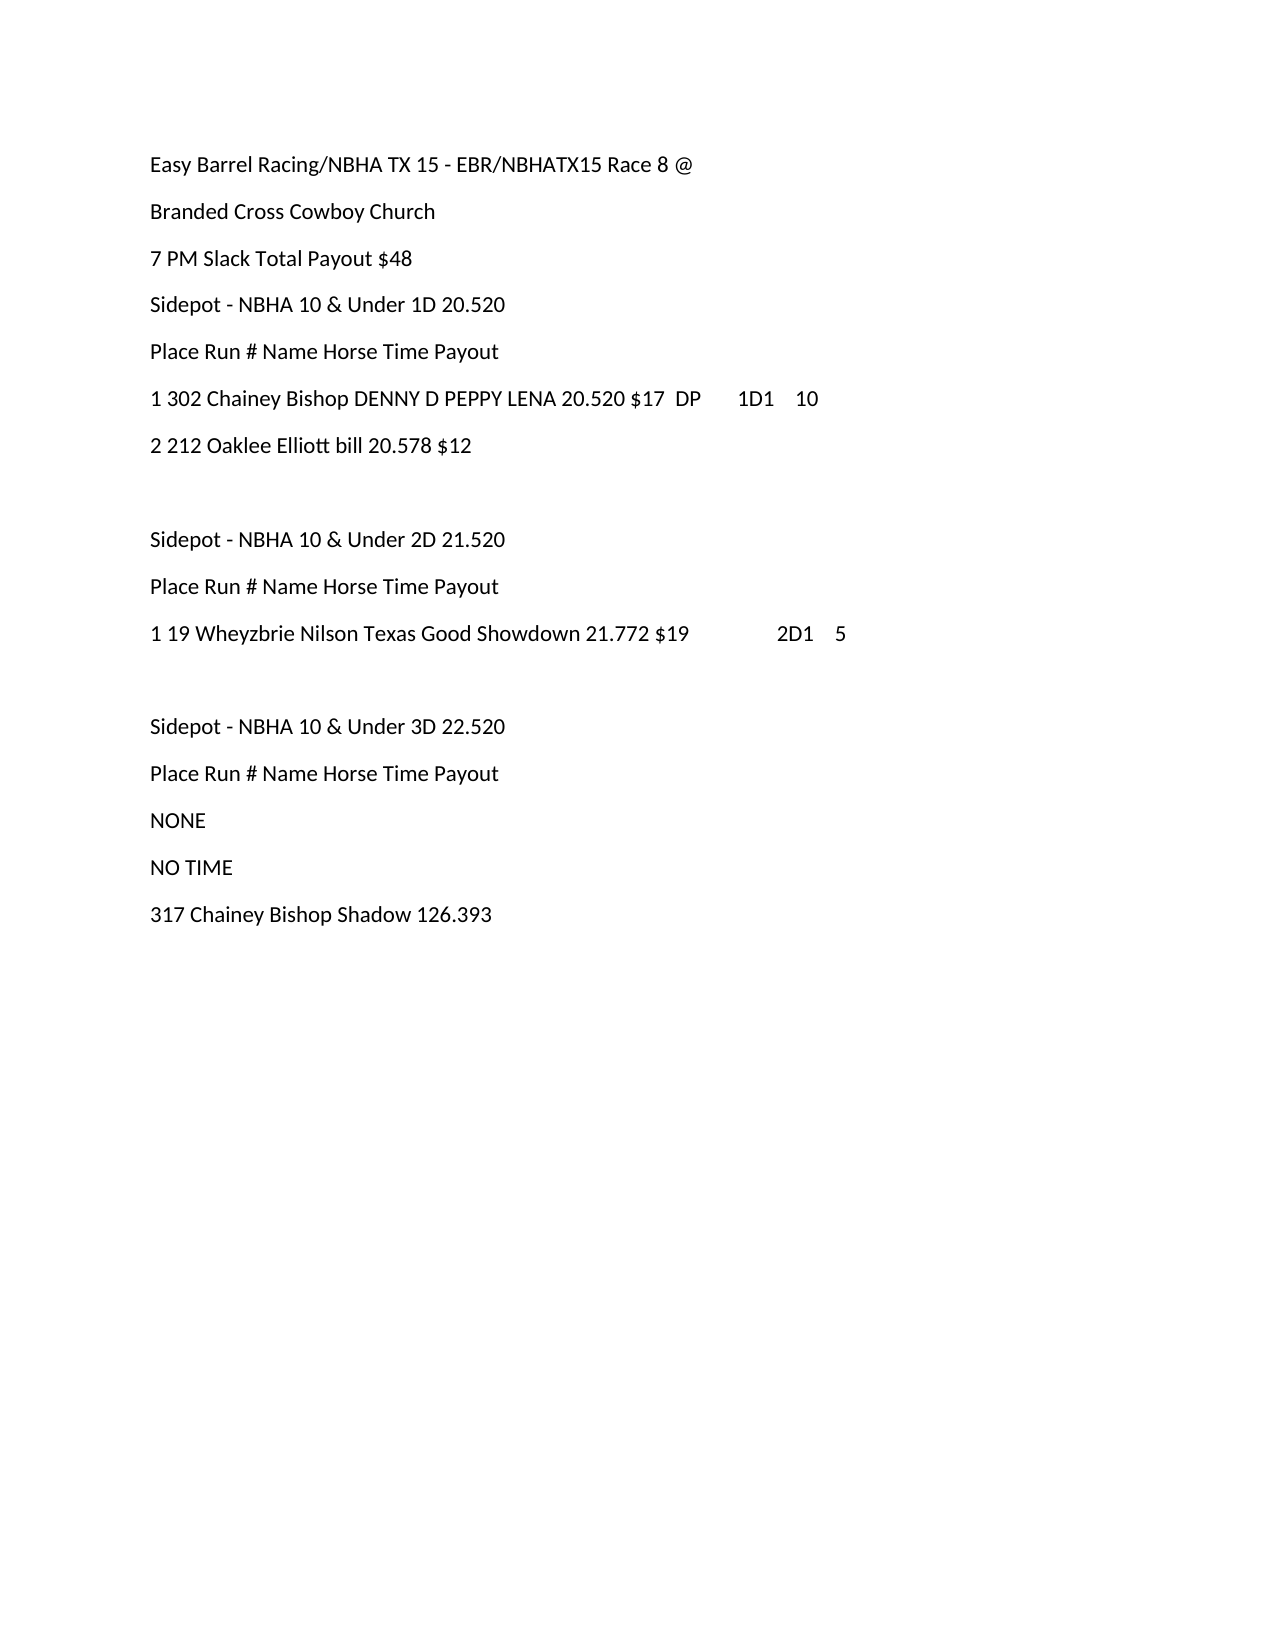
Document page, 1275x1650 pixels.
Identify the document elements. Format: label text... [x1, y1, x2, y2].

text Sidepot - NBHA 10 & Under 3D 22.520 [150, 712, 1125, 741]
text Easy Barrel Racing/NBHA TX 15 - EBR/NBHATX15 Race 8 @ [150, 150, 1125, 178]
text 1 302 Chainey Bishop DENNY D PEPPY LENA 20.520 $17 DP 1D1 10 [150, 384, 1125, 412]
text Sidepot - NBHA 10 & Under 1D 20.520 [150, 291, 1125, 319]
text NONE [150, 806, 1125, 834]
text Place Run # Name Horse Time Payout [150, 337, 1125, 366]
text Place Run # Name Horse Time Payout [150, 572, 1125, 600]
text 1 19 Wheyzbrie Nilson Texas Good Showdown 21.772 $19 2D1 5 [150, 619, 1125, 647]
text Place Run # Name Horse Time Payout [150, 759, 1125, 787]
text 317 Chainey Bishop Shadow 126.393 [150, 900, 1125, 928]
text Sidepot - NBHA 10 & Under 2D 21.520 [150, 525, 1125, 553]
text Branded Cross Cowboy Church [150, 197, 1125, 225]
text NO TIME [150, 853, 1125, 881]
text 2 212 Oaklee Elliott bill 20.578 $12 [150, 431, 1125, 459]
text 7 PM Slack Total Payout $48 [150, 244, 1125, 272]
